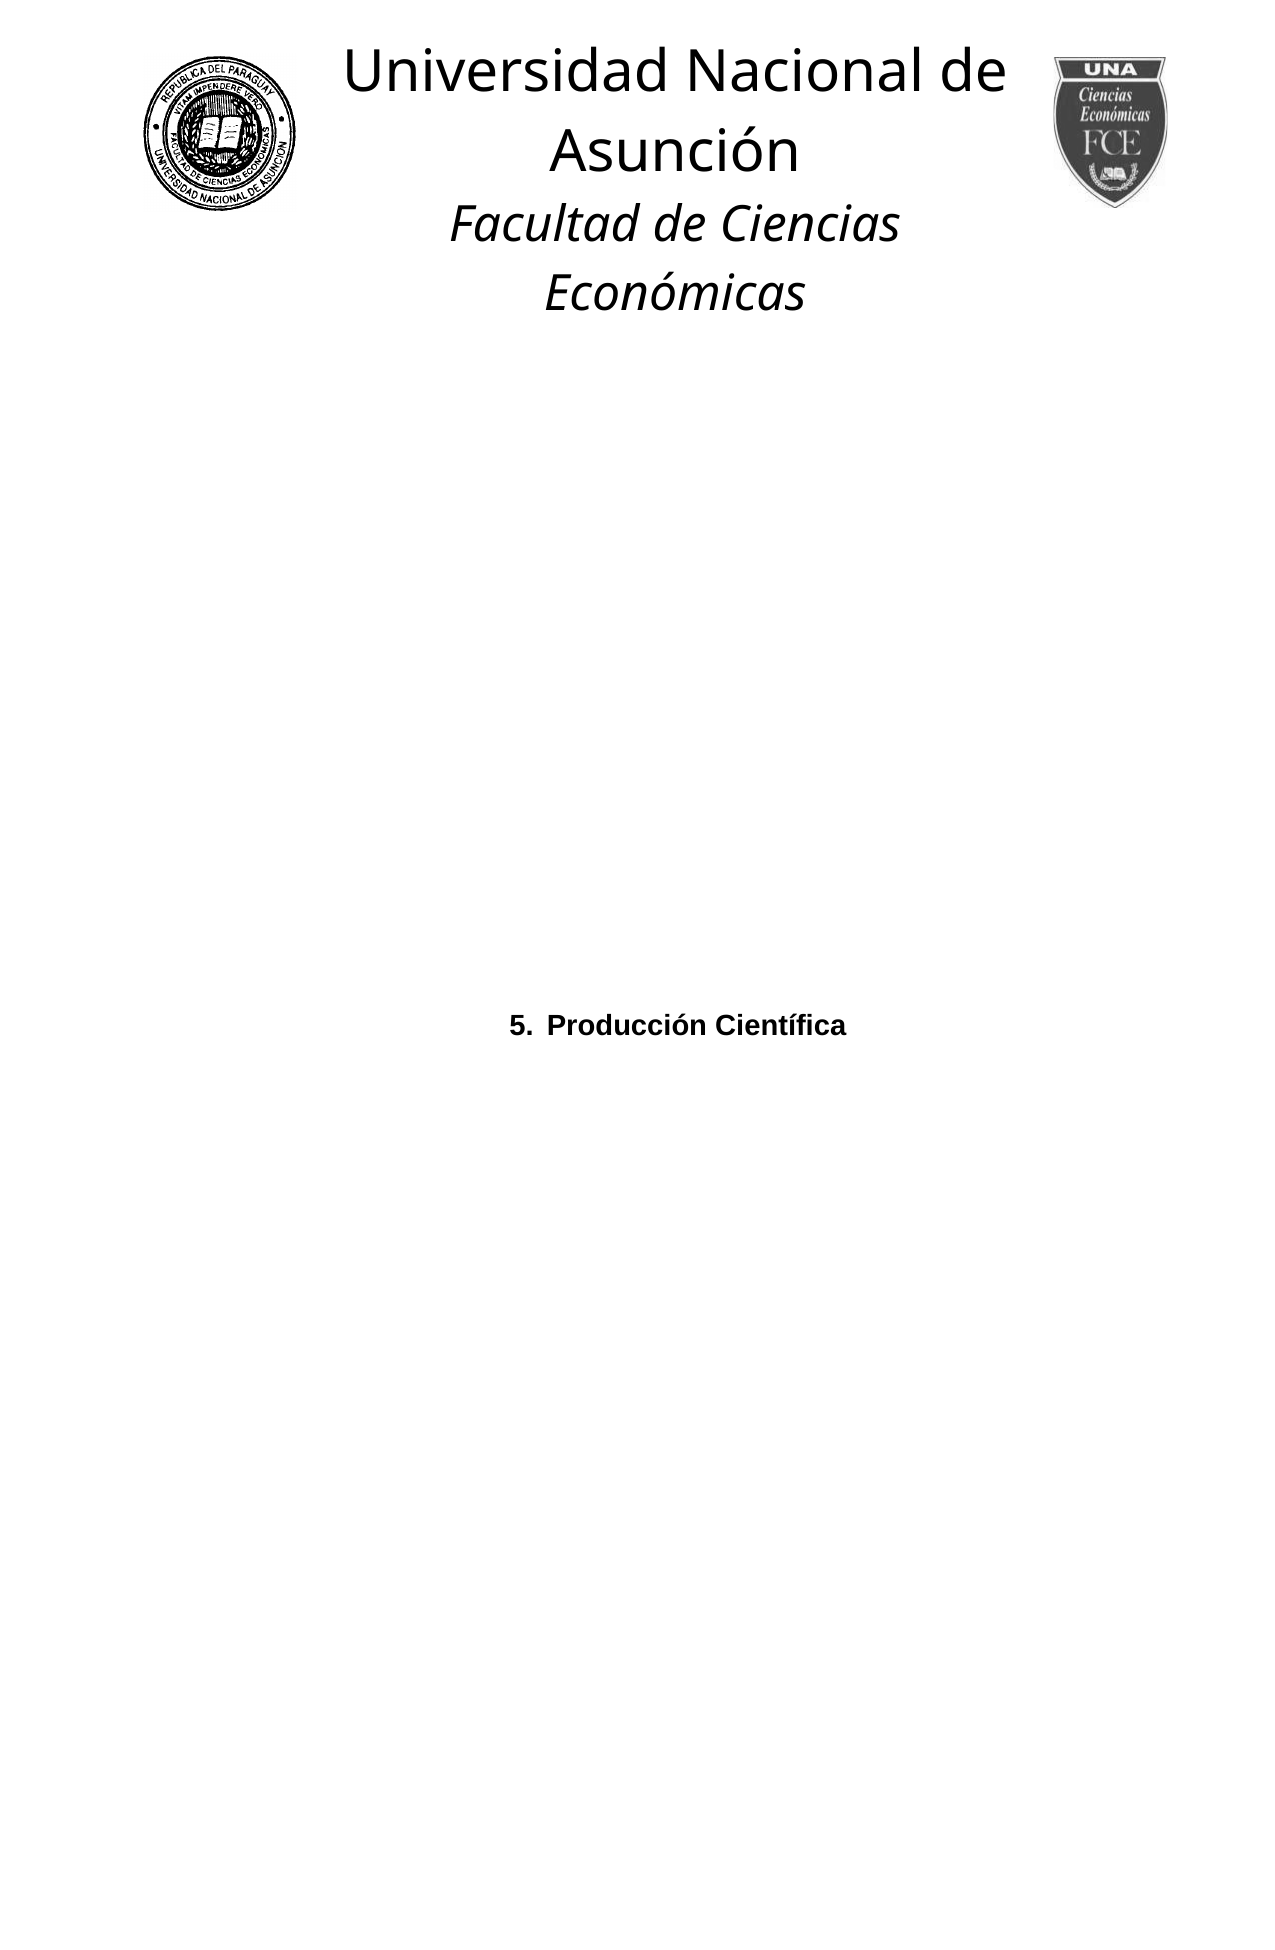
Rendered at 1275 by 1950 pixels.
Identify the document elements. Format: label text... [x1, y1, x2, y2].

list Producción Científica [156, 1008, 1200, 1041]
picture [142, 53, 298, 212]
